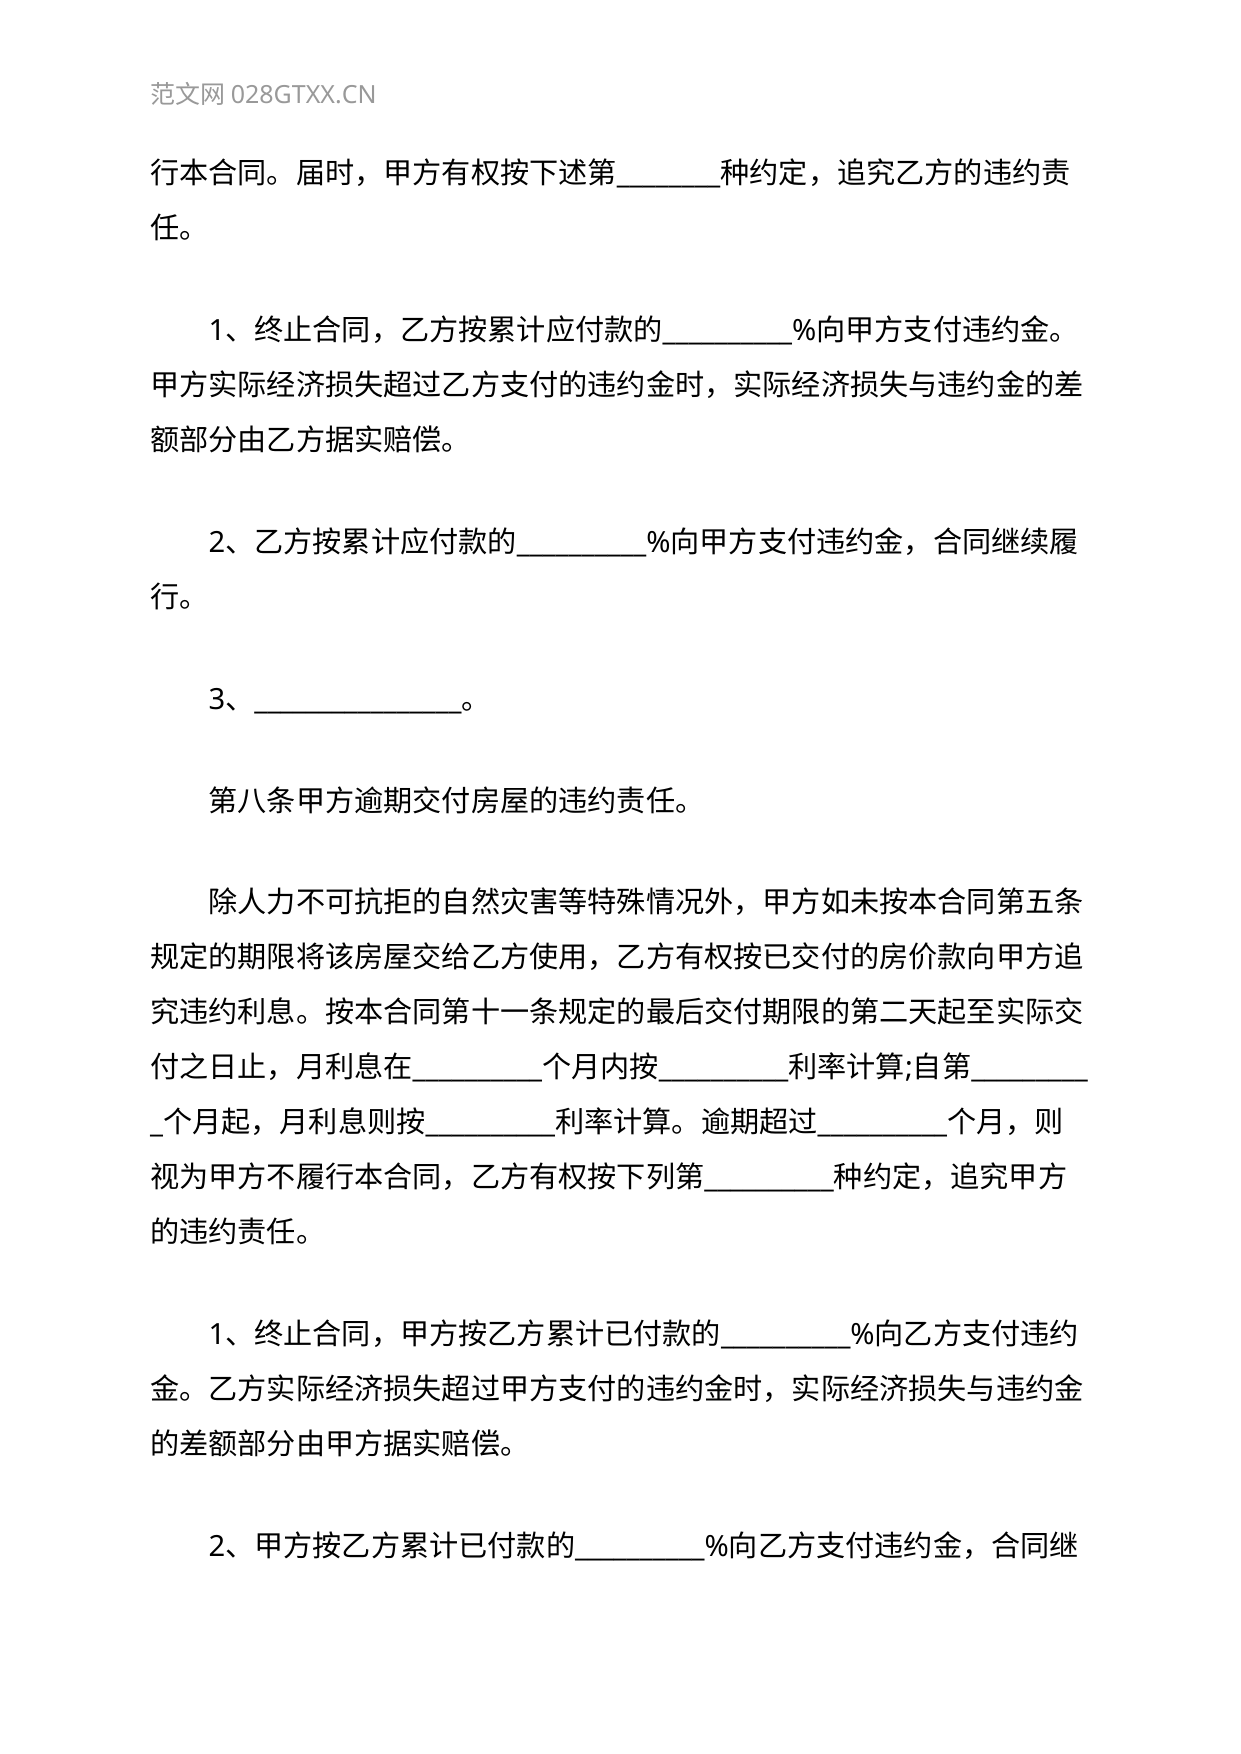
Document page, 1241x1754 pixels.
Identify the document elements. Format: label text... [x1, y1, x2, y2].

text 除人力不可抗拒的自然灾害等特殊情况外，甲方如未按本合同第五条规定的期限将该房屋交给乙方使用，乙方有权按已交付的房价款向甲方追究违约利息。按本合同第十一条规定的最后交付期限的第二天起至实际交付之日止，月利息在__________个月内按__________利率计算;自第__________个月起，月利息则按__________利率计算。逾期超过__________个月，则视为甲方不履行本合同，乙方有权按下列第__________种约定，追究甲方的违约责任。 [150, 879, 1090, 1251]
text 1、终止合同，甲方按乙方累计已付款的__________%向乙方支付违约金。乙方实际经济损失超过甲方支付的违约金时，实际经济损失与违约金的差额部分由甲方据实赔偿。 [150, 1310, 1090, 1463]
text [150, 1522, 1090, 1564]
text 1、终止合同，乙方按累计应付款的__________%向甲方支付违约金。甲方实际经济损失超过乙方支付的违约金时，实际经济损失与违约金的差额部分由乙方据实赔偿。 [150, 307, 1090, 459]
text 第八条甲方逾期交付房屋的违约责任。 [150, 777, 1090, 819]
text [150, 150, 1090, 247]
text 3、________________。 [150, 675, 1090, 718]
text 2、乙方按累计应付款的__________%向甲方支付违约金，合同继续履行。 [150, 518, 1090, 616]
